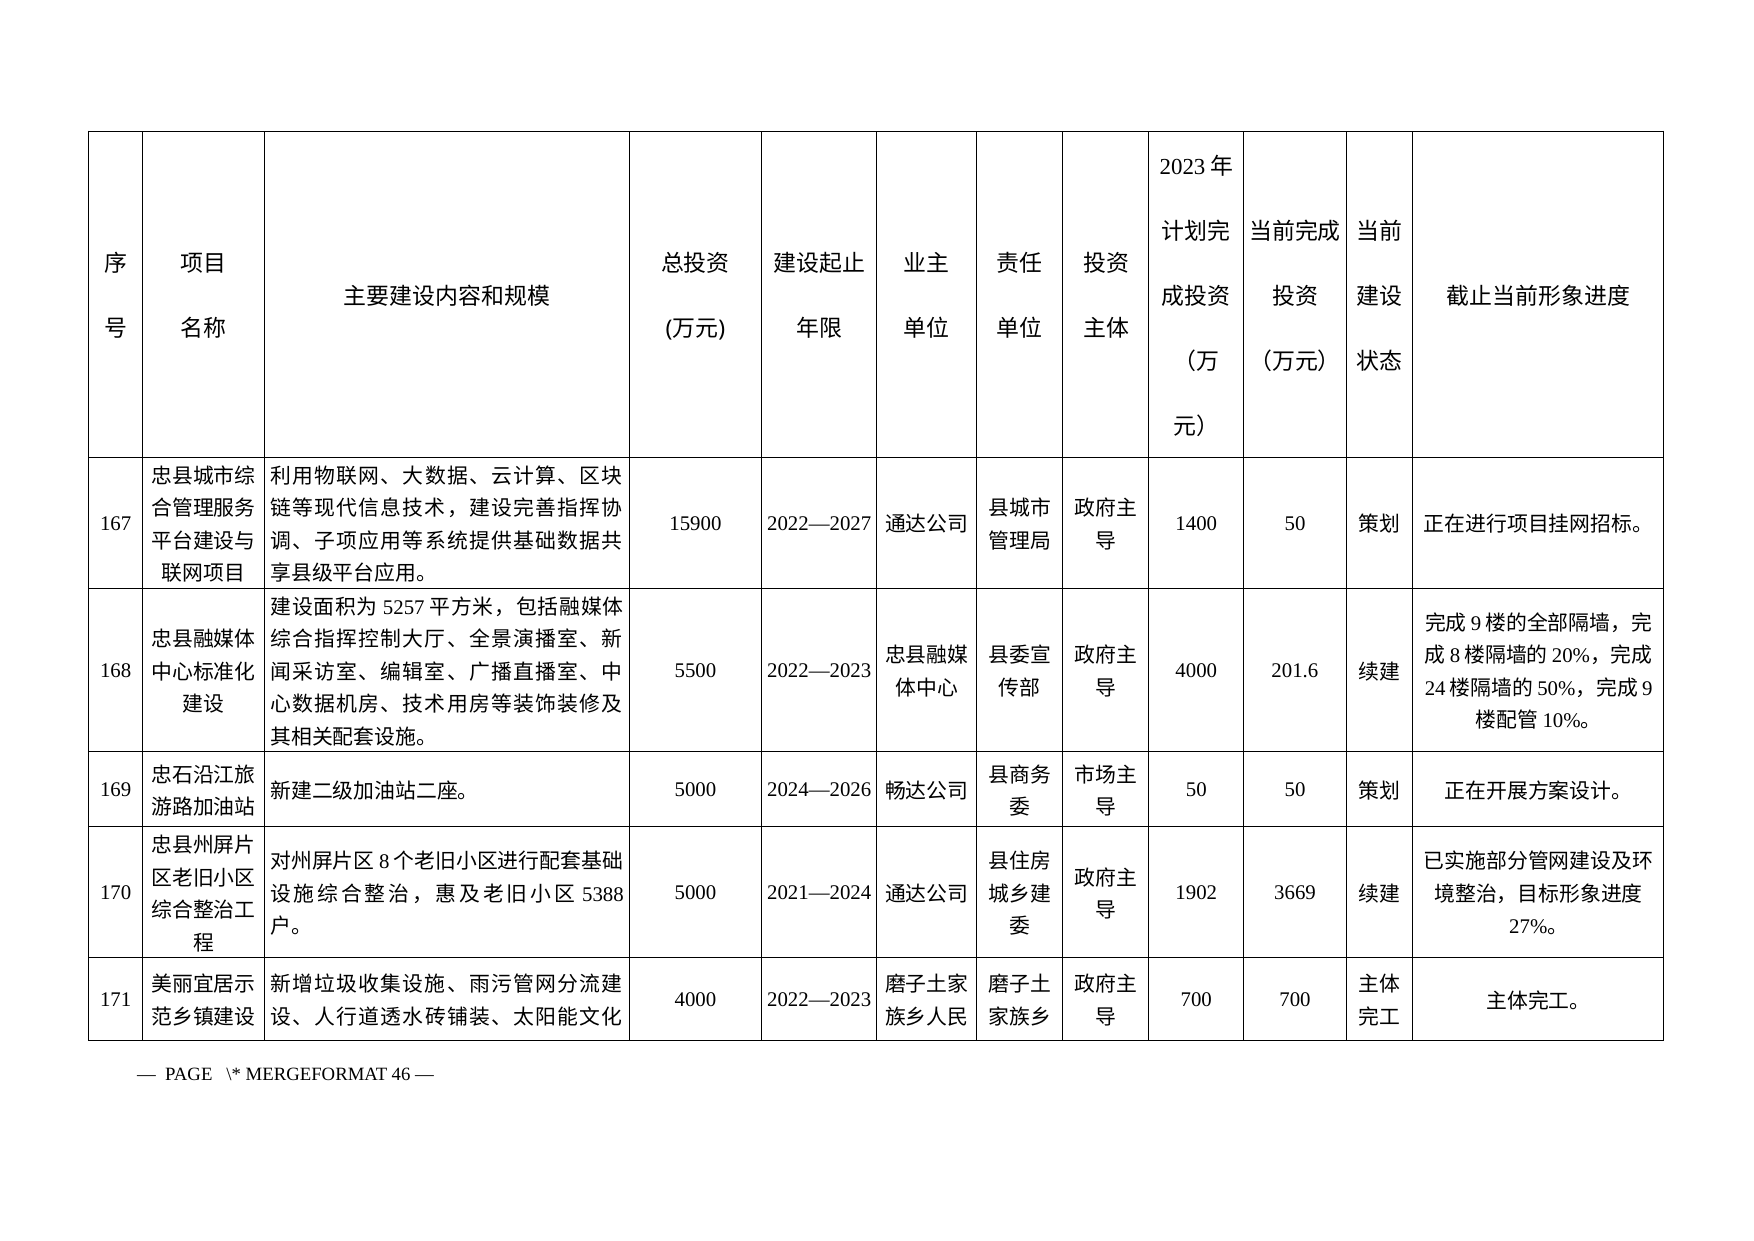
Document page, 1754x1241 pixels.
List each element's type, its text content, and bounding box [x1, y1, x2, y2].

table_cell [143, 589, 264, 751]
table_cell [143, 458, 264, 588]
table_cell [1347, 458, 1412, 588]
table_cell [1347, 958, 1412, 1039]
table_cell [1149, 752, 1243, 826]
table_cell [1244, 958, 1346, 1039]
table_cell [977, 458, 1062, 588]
table_header 业主 单位 [877, 132, 976, 457]
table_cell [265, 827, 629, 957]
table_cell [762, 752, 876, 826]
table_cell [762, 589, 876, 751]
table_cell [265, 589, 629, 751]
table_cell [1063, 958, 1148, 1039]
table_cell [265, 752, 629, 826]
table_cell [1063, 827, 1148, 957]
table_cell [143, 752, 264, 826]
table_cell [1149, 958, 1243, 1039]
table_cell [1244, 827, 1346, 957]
table_header 项目 名称 [143, 132, 264, 457]
table_header 当前完成投资 （万元） [1244, 132, 1346, 457]
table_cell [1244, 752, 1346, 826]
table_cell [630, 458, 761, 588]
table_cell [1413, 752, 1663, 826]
table_header 序号 [89, 132, 142, 457]
table_header 截止当前形象进度 [1413, 132, 1663, 457]
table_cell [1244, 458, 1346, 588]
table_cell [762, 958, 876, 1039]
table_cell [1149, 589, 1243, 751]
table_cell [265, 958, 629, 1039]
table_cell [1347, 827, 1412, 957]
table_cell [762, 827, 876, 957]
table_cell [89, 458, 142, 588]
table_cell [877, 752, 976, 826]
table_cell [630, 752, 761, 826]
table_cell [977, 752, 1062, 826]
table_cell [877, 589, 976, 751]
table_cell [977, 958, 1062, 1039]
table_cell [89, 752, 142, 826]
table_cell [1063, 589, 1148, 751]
table_header 责任 单位 [977, 132, 1062, 457]
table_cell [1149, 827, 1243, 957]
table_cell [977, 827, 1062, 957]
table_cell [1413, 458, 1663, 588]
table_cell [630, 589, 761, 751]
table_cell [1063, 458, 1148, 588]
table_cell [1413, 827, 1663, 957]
table_header 2023年计划完成投资（万元） [1149, 132, 1243, 457]
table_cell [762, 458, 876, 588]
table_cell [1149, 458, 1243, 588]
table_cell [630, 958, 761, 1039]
table_header 当前建设状态 [1347, 132, 1412, 457]
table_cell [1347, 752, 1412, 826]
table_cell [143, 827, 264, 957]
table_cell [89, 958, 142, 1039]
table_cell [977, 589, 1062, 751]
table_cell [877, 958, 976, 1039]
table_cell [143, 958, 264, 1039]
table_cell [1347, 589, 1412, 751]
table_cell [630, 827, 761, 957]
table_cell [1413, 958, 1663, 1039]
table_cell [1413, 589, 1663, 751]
table_header 投资 主体 [1063, 132, 1148, 457]
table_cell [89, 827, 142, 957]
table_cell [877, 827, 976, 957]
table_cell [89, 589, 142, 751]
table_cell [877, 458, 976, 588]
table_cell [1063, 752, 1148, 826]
table_header 主要建设内容和规模 [265, 132, 629, 457]
table_header 总投资 (万元) [630, 132, 761, 457]
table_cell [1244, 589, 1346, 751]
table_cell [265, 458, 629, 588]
table_header 建设起止年限 [762, 132, 876, 457]
